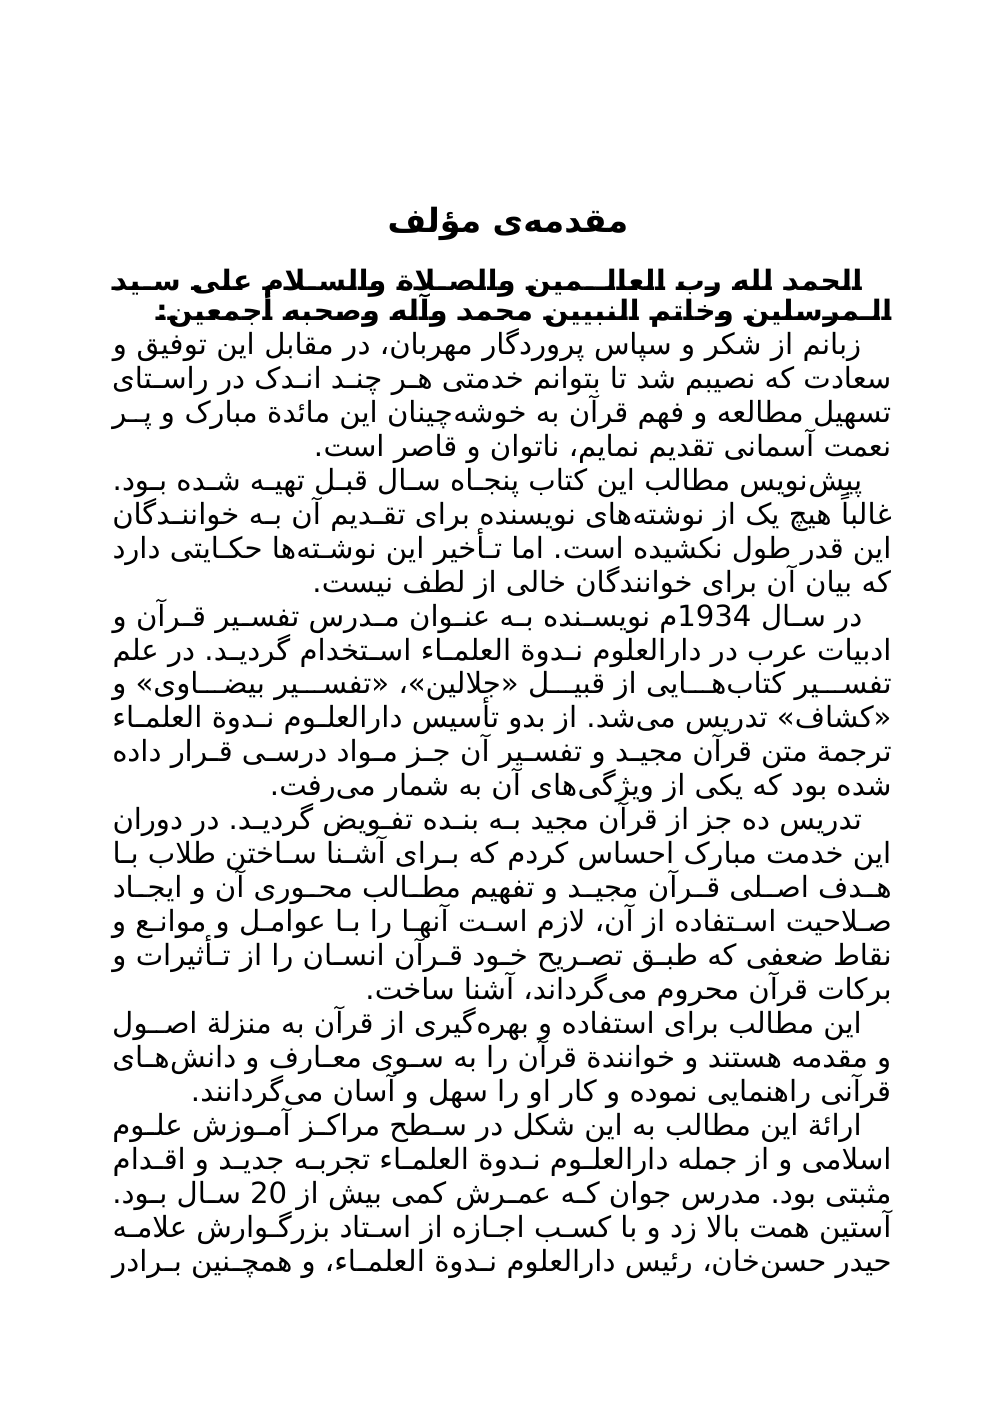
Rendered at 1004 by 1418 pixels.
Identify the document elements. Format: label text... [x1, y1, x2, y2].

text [112, 1108, 892, 1278]
text مقدمه‌ی مؤلف [112, 202, 892, 241]
text الحمد لله رب العالـمین والصلاة والسلام علی سید الـمرسلین وخاتم النبیین محمد وآله وصحبه أجمعین: [112, 266, 892, 327]
text زبانم از شکر و سپاس پروردگار مهربان، در مقابل این توفیق و سعادت که نصیبم شد تا بتوانم خدمتی هر چند اندک در راستای تسهیل مطالعه و فهم قرآن به خوشه‌چینان این مائدة مبارک و پر نعمت آسمانی تقدیم نمایم، ناتوان و قاصر است. [112, 327, 892, 463]
text پیش‌نویس مطالب این کتاب پنجاه سال قبل تهیه شده بود. غالباً هیچ یک از نوشته‌های نویسنده برای تقدیم آن به خوانندگان این قدر طول نکشیده است. اما تأخیر این نوشته‌ها حکایتی دارد که بیان آن برای خوانندگان خالی از لطف نیست. [112, 463, 892, 599]
text تدریس ده جز از قرآن مجید به بنده تفویض گردید. در دوران این خدمت مبارک احساس کردم که برای آشنا ساختن طلاب با هدف اصلی قرآن مجید و تفهیم مطالب محوری آن و ایجاد صلاحیت استفاده از آن، لازم است آنها را با عوامل و موانع و نقاط ضعفی که طبق تصریح خود قرآن انسان را از تأثیرات و برکات قرآن محروم می‌گرداند، آشنا ساخت. [112, 803, 892, 1006]
text این مطالب برای استفاده و بهره‌گیری از قرآن به منزلة اصول و مقدمه هستند و خوانندة قرآن را به سوی معارف و دانش‌های قرآنی راهنمایی نموده و کار او را سهل و آسان می‌گردانند. [112, 1006, 892, 1108]
text در سال 1934م نویسنده به عنوان مدرس تفسیر قرآن و ادبیات عرب در دارالعلوم ندوة العلماء استخدام گردید. در علم تفسیر کتاب‌هایی از قبیل «جلالین»، «تفسیر بیضاوی» و «کشاف» تدریس می‌شد. از بدو تأسیس دارالعلوم ندوة العلماء ترجمة متن قرآن مجید و تفسیر آن جز مواد درسی قرار داده شده بود که یکی از ویژگی‌های آن به شمار می‌رفت. [112, 599, 892, 803]
